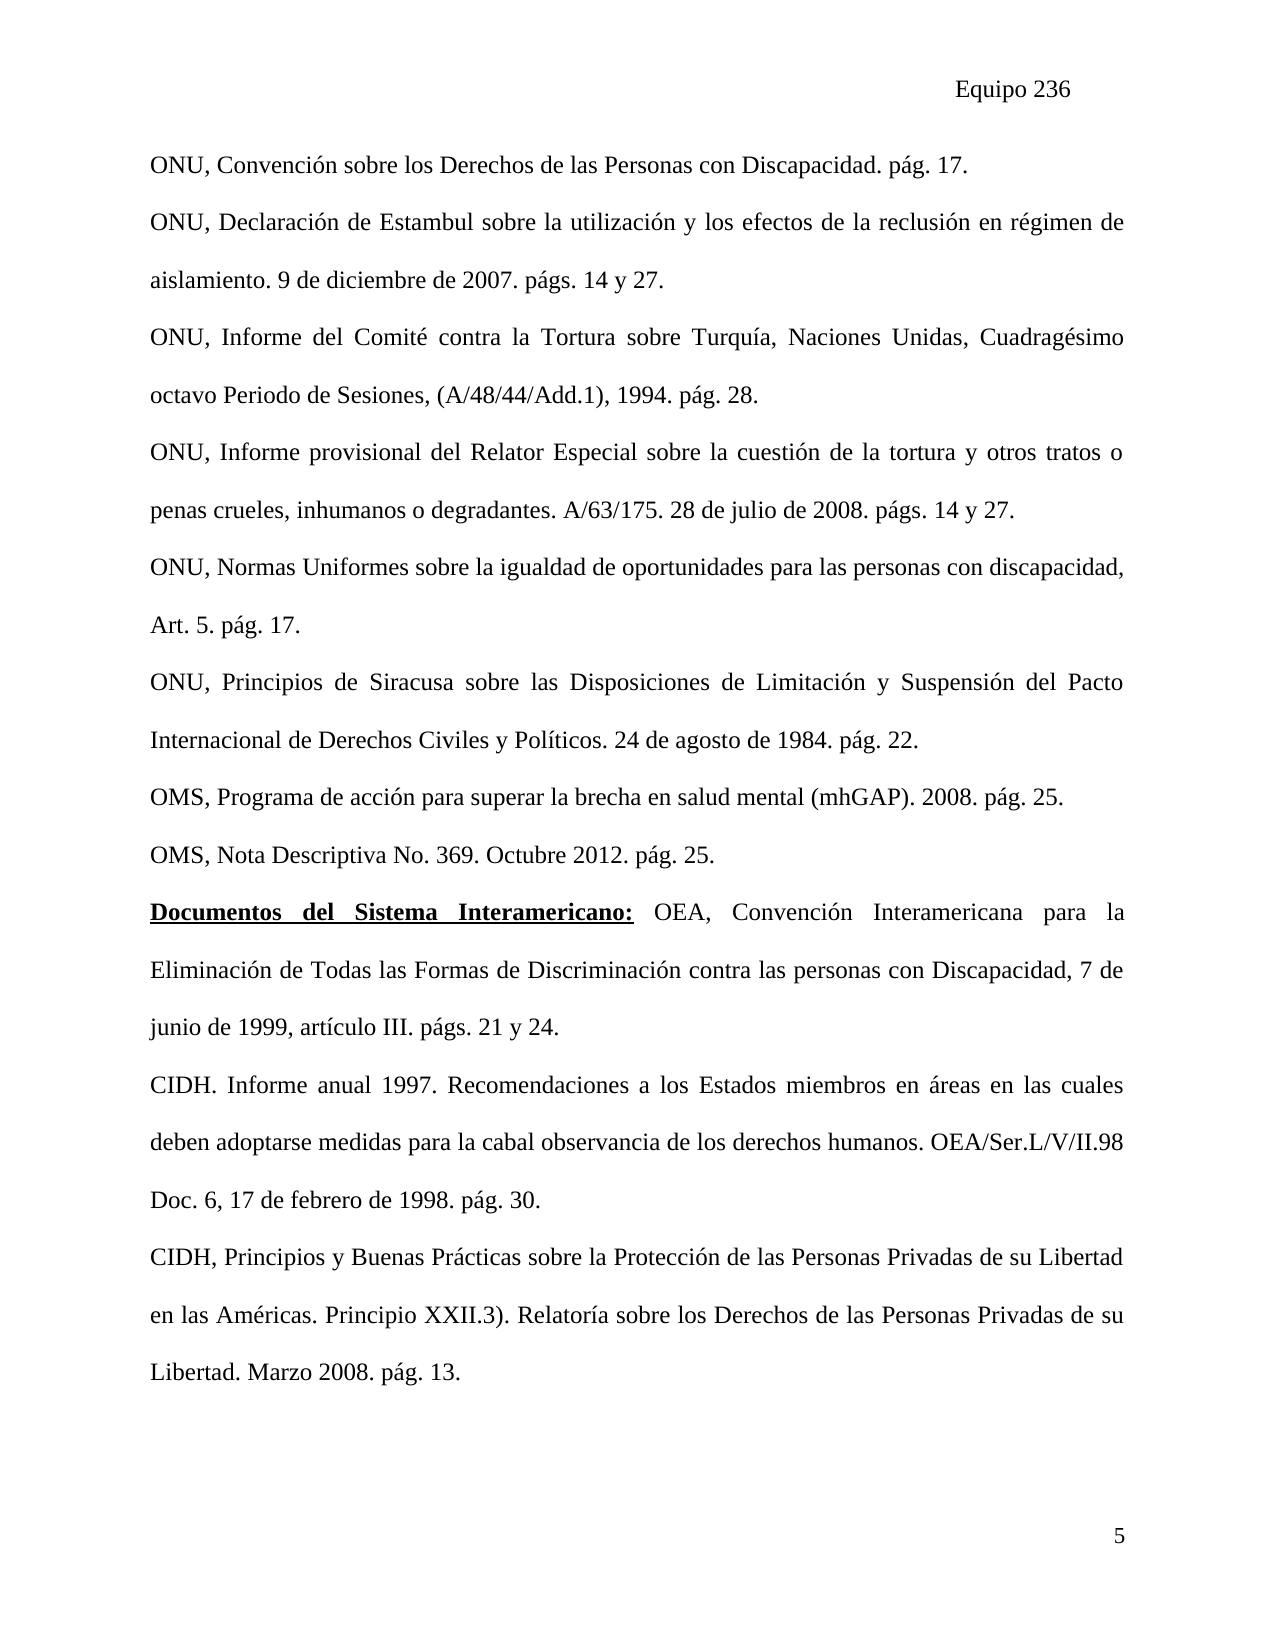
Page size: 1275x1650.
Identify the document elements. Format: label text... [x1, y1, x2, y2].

text CIDH, Principios y Buenas Prácticas sobre la Protección de las Personas Privadas de su Libertad en las Américas. Principio XXII.3). Relatoría sobre los Derechos de las Personas Privadas de su Libertad. Marzo 2008. pág. 13. [150, 1242, 1125, 1386]
text OMS, Programa de acción para superar la brecha en salud mental (mhGAP). 2008. pág. 25. [150, 782, 1125, 811]
text ONU, Informe provisional del Relator Especial sobre la cuestión de la tortura y otros tratos o penas crueles, inhumanos o degradantes. A/63/175. 28 de julio de 2008. págs. 14 y 27. [150, 437, 1125, 524]
text ONU, Informe del Comité contra la Tortura sobre Turquía, Naciones Unidas, Cuadragésimo octavo Periodo de Sesiones, (A/48/44/Add.1), 1994. pág. 28. [150, 322, 1125, 409]
text ONU, Declaración de Estambul sobre la utilización y los efectos de la reclusión en régimen de aislamiento. 9 de diciembre de 2007. págs. 14 y 27. [150, 207, 1125, 294]
text OMS, Nota Descriptiva No. 369. Octubre 2012. pág. 25. [150, 840, 1125, 869]
text Documentos del Sistema Interamericano: OEA, Convención Interamericana para la Eliminación de Todas las Formas de Discriminación contra las personas con Discapacidad, 7 de junio de 1999, artículo III. págs. 21 y 24. [150, 897, 1125, 1041]
text CIDH. Informe anual 1997. Recomendaciones a los Estados miembros en áreas en las cuales deben adoptarse medidas para la cabal observancia de los derechos humanos. OEA/Ser.L/V/II.98 Doc. 6, 17 de febrero de 1998. pág. 30. [150, 1070, 1125, 1214]
text ONU, Normas Uniformes sobre la igualdad de oportunidades para las personas con discapacidad, Art. 5. pág. 17. [150, 552, 1125, 639]
text ONU, Principios de Siracusa sobre las Disposiciones de Limitación y Suspensión del Pacto Internacional de Derechos Civiles y Políticos. 24 de agosto de 1984. pág. 22. [150, 667, 1125, 754]
text ONU, Convención sobre los Derechos de las Personas con Discapacidad. pág. 17. [150, 150, 1125, 179]
